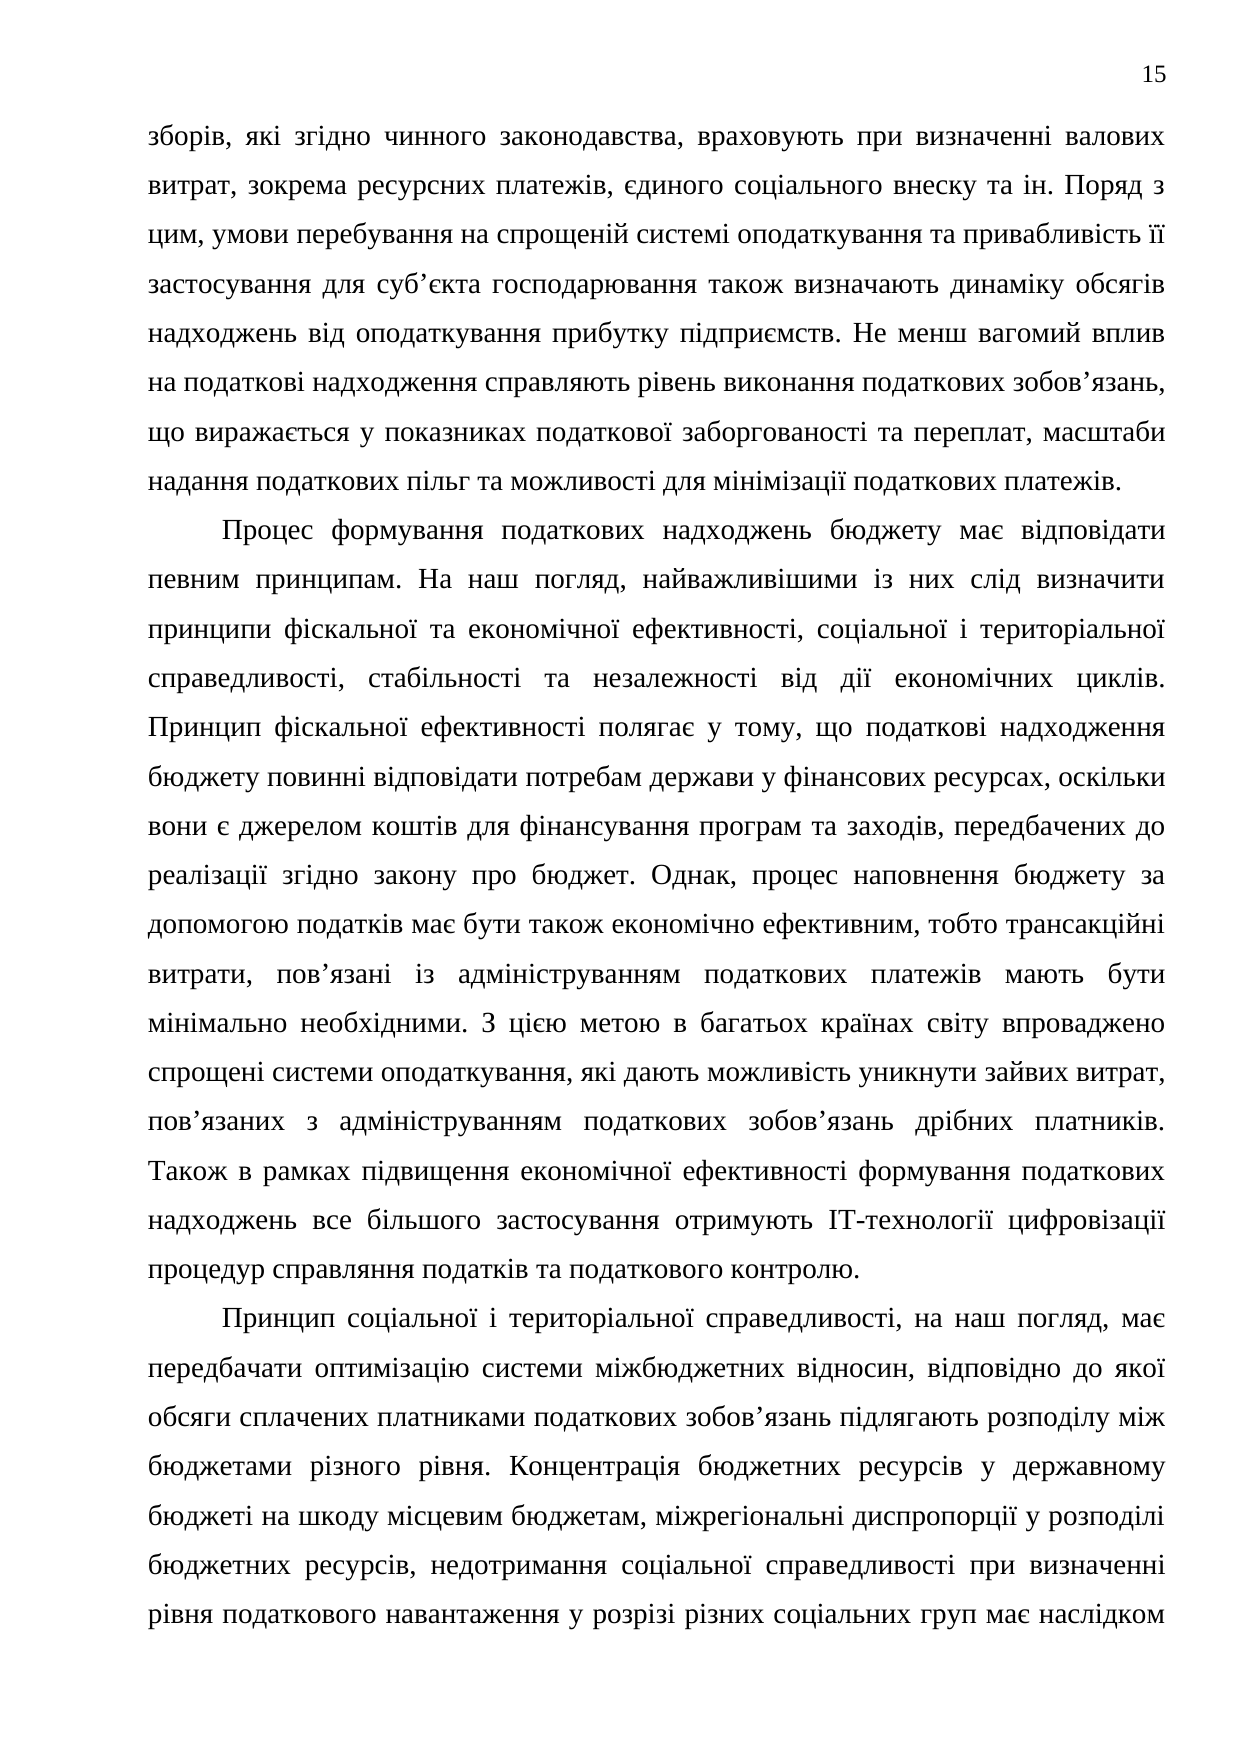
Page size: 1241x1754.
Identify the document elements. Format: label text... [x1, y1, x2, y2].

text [148, 1301, 1166, 1630]
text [148, 118, 1166, 497]
text Процес формування податкових надходжень бюджету має відповідати певним принципам. На наш погляд, найважливішими із них слід визначити принципи фіскальної та економічної ефективності, соціальної і територіальної справедливості, стабільності та незалежності від дії економічних циклів. Принцип фіскальної ефективності полягає у тому, що податкові надходження бюджету повинні відповідати потребам держави у фінансових ресурсах, оскільки вони є джерелом коштів для фінансування програм та заходів, передбачених до реалізації згідно закону про бюджет. Однак, процес наповнення бюджету за допомогою податків має бути також економічно ефективним, тобто трансакційні витрати, пов’язані із адмініструванням податкових платежів мають бути мінімально необхідними. З цією метою в багатьох країнах світу впроваджено спрощені системи оподаткування, які дають можливість уникнути зайвих витрат, пов’язаних з адмініструванням податкових зобов’язань дрібних платників. Також в рамках підвищення економічної ефективності формування податкових надходжень все більшого застосування отримують ІТ-технології цифровізації процедур справляння податків та податкового контролю. [148, 512, 1166, 1285]
